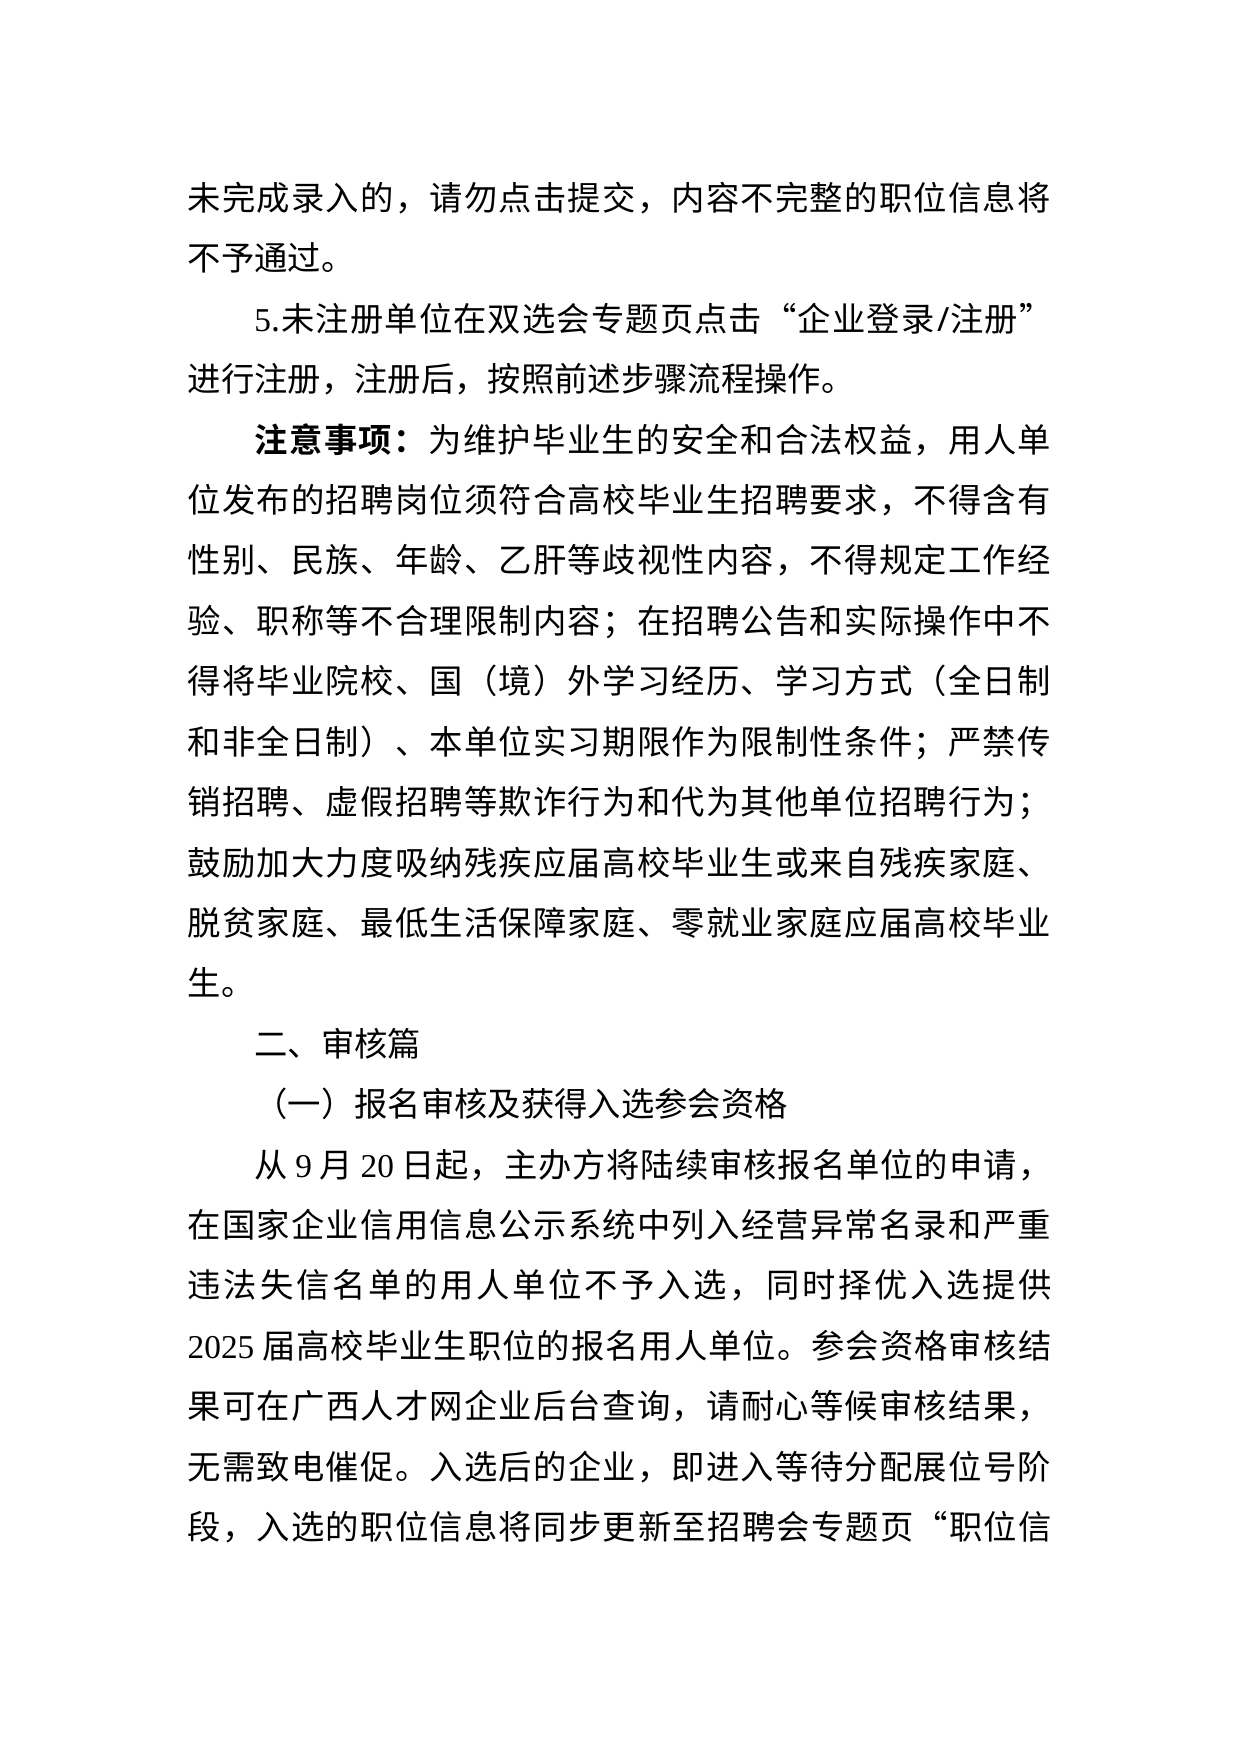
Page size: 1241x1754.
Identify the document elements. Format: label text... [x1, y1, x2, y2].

text （一）报名审核及获得入选参会资格 [187, 1068, 1053, 1129]
text 5.未注册单位在双选会专题页点击“企业登录/注册”进行注册，注册后，按照前述步骤流程操作。 [187, 283, 1053, 404]
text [187, 1129, 1053, 1552]
text 二、审核篇 [187, 1008, 1053, 1068]
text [187, 162, 1053, 283]
text 注意事项：为维护毕业生的安全和合法权益，用人单位发布的招聘岗位须符合高校毕业生招聘要求，不得含有性别、民族、年龄、乙肝等歧视性内容，不得规定工作经验、职称等不合理限制内容；在招聘公告和实际操作中不得将毕业院校、国（境）外学习经历、学习方式（全日制和非全日制）、本单位实习期限作为限制性条件；严禁传销招聘、虚假招聘等欺诈行为和代为其他单位招聘行为；鼓励加大力度吸纳残疾应届高校毕业生或来自残疾家庭、脱贫家庭、最低生活保障家庭、零就业家庭应届高校毕业生。 [187, 404, 1053, 1008]
